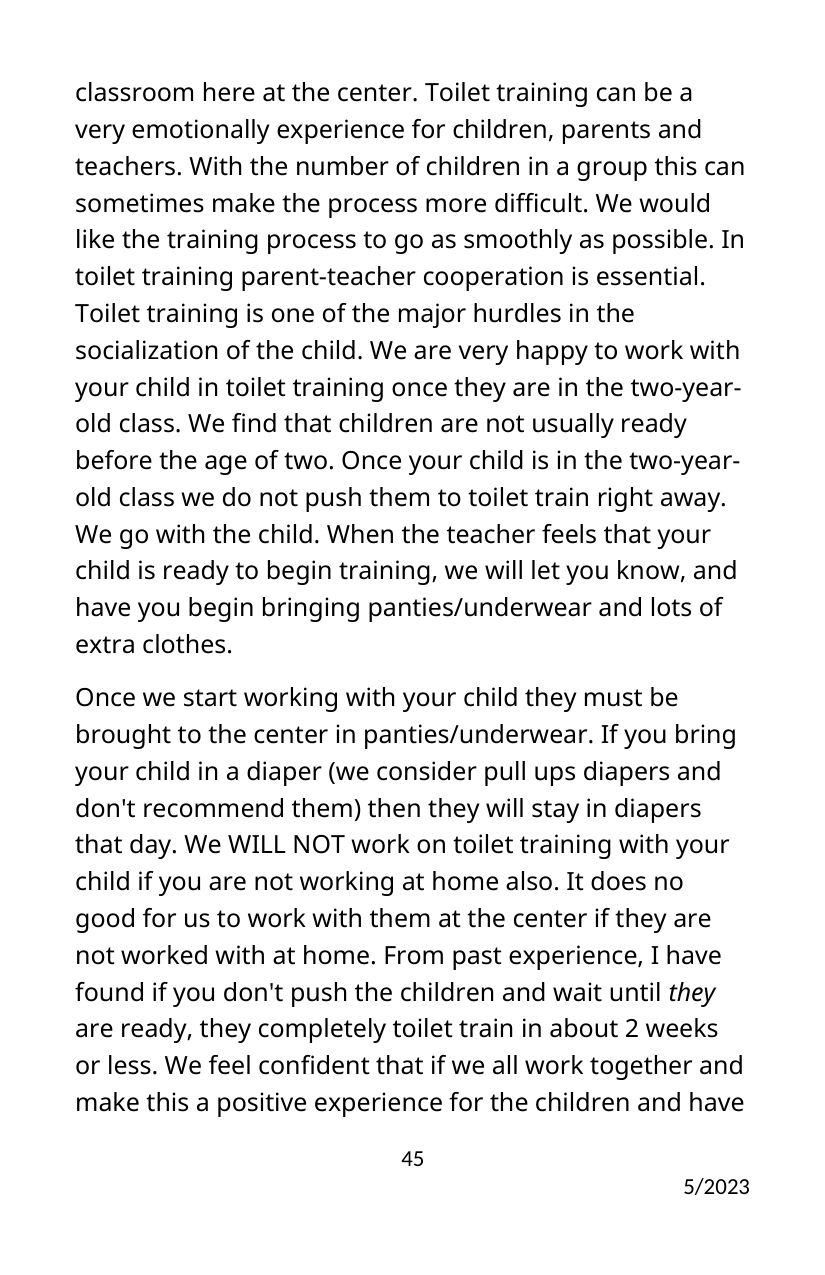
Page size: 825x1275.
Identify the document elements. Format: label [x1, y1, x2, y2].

text [75, 75, 750, 661]
text [75, 680, 750, 1118]
